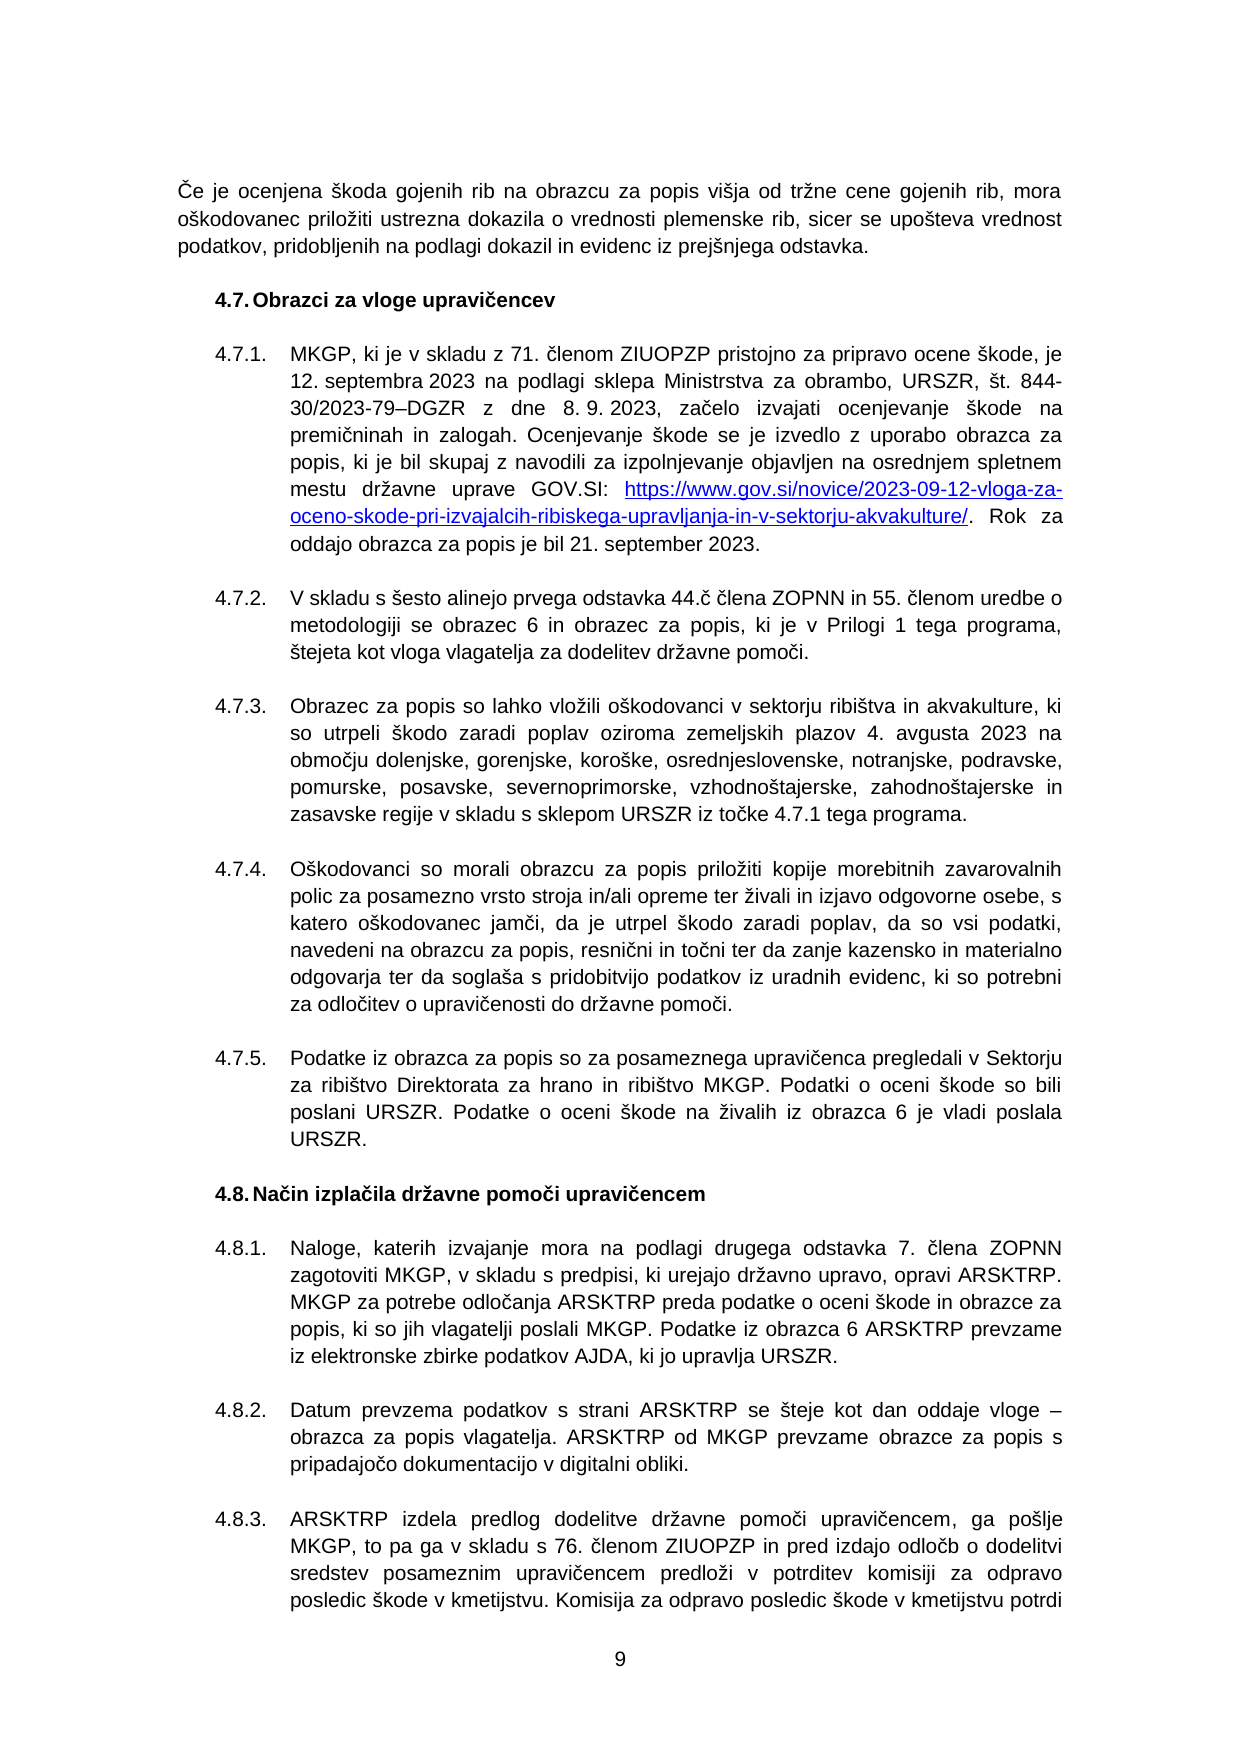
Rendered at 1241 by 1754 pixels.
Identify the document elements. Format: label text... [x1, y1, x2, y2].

subtitle Način izplačila državne pomoči upravičencem [215, 1179, 1063, 1206]
list Oškodovanci so morali obrazcu za popis priložiti kopije morebitnih zavarovalnih polic za posamezno vrsto stroja in/ali opreme ter živali in izjavo odgovorne osebe, s katero oškodovanec jamči, da je utrpel škodo zaradi poplav, da so vsi podatki, navedeni na obrazcu za popis, resnični in točni ter da zanje kazensko in materialno odgovarja ter da soglaša s pridobitvijo podatkov iz uradnih evidenc, ki so potrebni za odločitev o upravičenosti do državne pomoči. [215, 854, 1063, 1017]
list Naloge, katerih izvajanje mora na podlagi drugega odstavka 7. člena ZOPNN zagotoviti MKGP, v skladu s predpisi, ki urejajo državno upravo, opravi ARSKTRP. MKGP za potrebe odločanja ARSKTRP preda podatke o oceni škode in obrazce za popis, ki so jih vlagatelji poslali MKGP. Podatke iz obrazca 6 ARSKTRP prevzame iz elektronske zbirke podatkov AJDA, ki jo upravlja URSZR. [215, 1233, 1063, 1369]
list V skladu s šesto alinejo prvega odstavka 44.č člena ZOPNN in 55. členom uredbe o metodologiji se obrazec 6 in obrazec za popis, ki je v Prilogi 1 tega programa, štejeta kot vloga vlagatelja za dodelitev državne pomoči. [215, 583, 1063, 665]
subtitle Obrazci za vloge upravičencev [215, 286, 1063, 313]
list Podatke iz obrazca za popis so za posameznega upravičenca pregledali v Sektorju za ribištvo Direktorata za hrano in ribištvo MKGP. Podatki o oceni škode so bili poslani URSZR. Podatke o oceni škode na živalih iz obrazca 6 je vladi poslala URSZR. [215, 1044, 1063, 1152]
list Obrazec za popis so lahko vložili oškodovanci v sektorju ribištva in akvakulture, ki so utrpeli škodo zaradi poplav oziroma zemeljskih plazov 4. avgusta 2023 na območju dolenjske, gorenjske, koroške, osrednjeslovenske, notranjske, podravske, pomurske, posavske, severnoprimorske, vzhodnoštajerske, zahodnoštajerske in zasavske regije v skladu s sklepom URSZR iz točke 4.7.1 tega programa. [215, 692, 1063, 827]
list MKGP, ki je v skladu z 71. členom ZIUOPZP pristojno za pripravo ocene škode, je 12. septembra 2023 na podlagi sklepa Ministrstva za obrambo, URSZR, št. 844-30/2023-79–DGZR z dne 8. 9. 2023, začelo izvajati ocenjevanje škode na premičninah in zalogah. Ocenjevanje škode se je izvedlo z uporabo obrazca za popis, ki je bil skupaj z navodili za izpolnjevanje objavljen na osrednjem spletnem mestu državne uprave GOV.SI: https://www.gov.si/novice/2023-09-12-vloga-za-oceno-skode-pri-izvajalcih-ribiskega-upravljanja-in-v-sektorju-akvakulture/. Rok za oddajo obrazca za popis je bil 21. september 2023. [215, 340, 1063, 556]
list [215, 1504, 1063, 1613]
list Datum prevzema podatkov s strani ARSKTRP se šteje kot dan oddaje vloge – obrazca za popis vlagatelja. ARSKTRP od MKGP prevzame obrazce za popis s pripadajočo dokumentacijo v digitalni obliki. [215, 1396, 1063, 1477]
text Če je ocenjena škoda gojenih rib na obrazcu za popis višja od tržne cene gojenih rib, mora oškodovanec priložiti ustrezna dokazila o vrednosti plemenske rib, sicer se upošteva vrednost podatkov, pridobljenih na podlagi dokazil in evidenc iz prejšnjega odstavka. [177, 177, 1063, 258]
